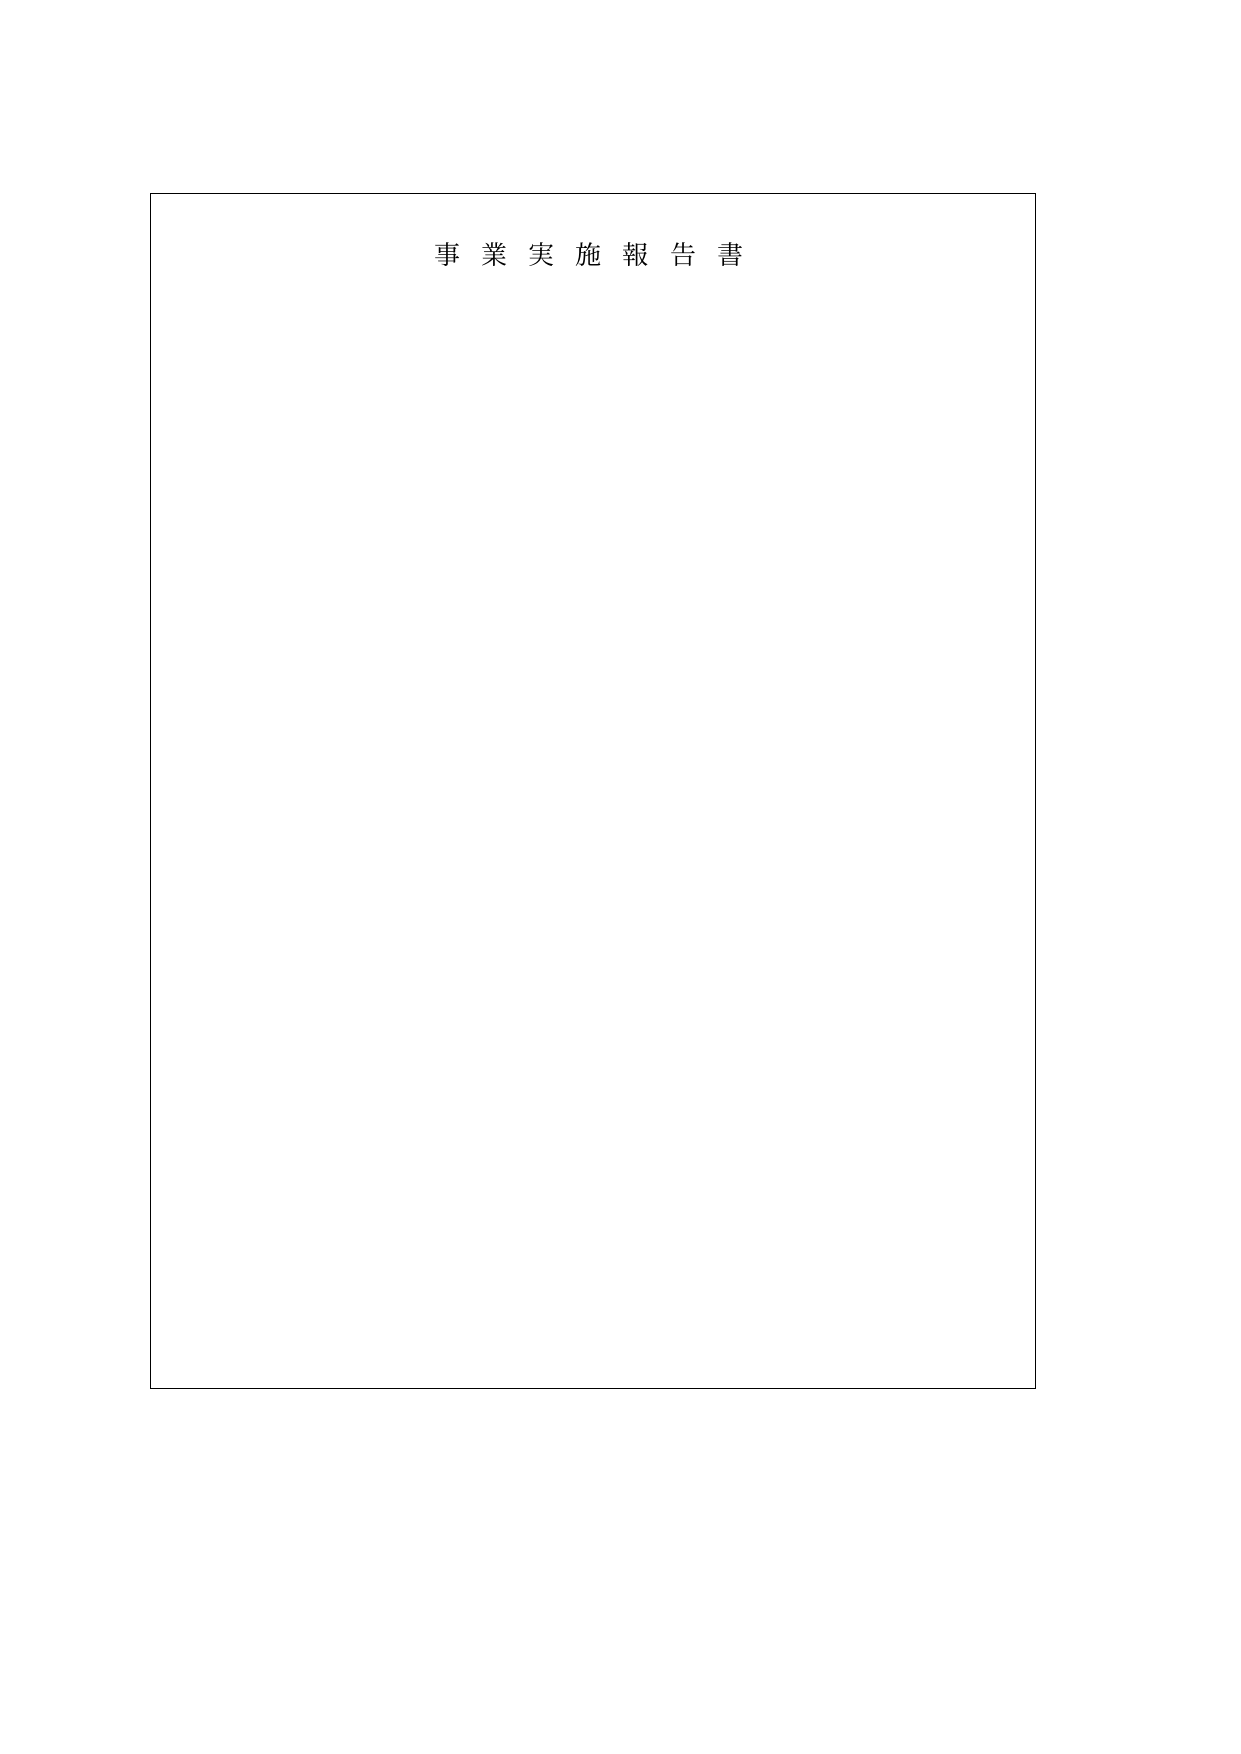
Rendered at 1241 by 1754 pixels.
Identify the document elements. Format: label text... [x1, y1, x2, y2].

table_header 事業実施報告書 [151, 194, 1035, 1388]
